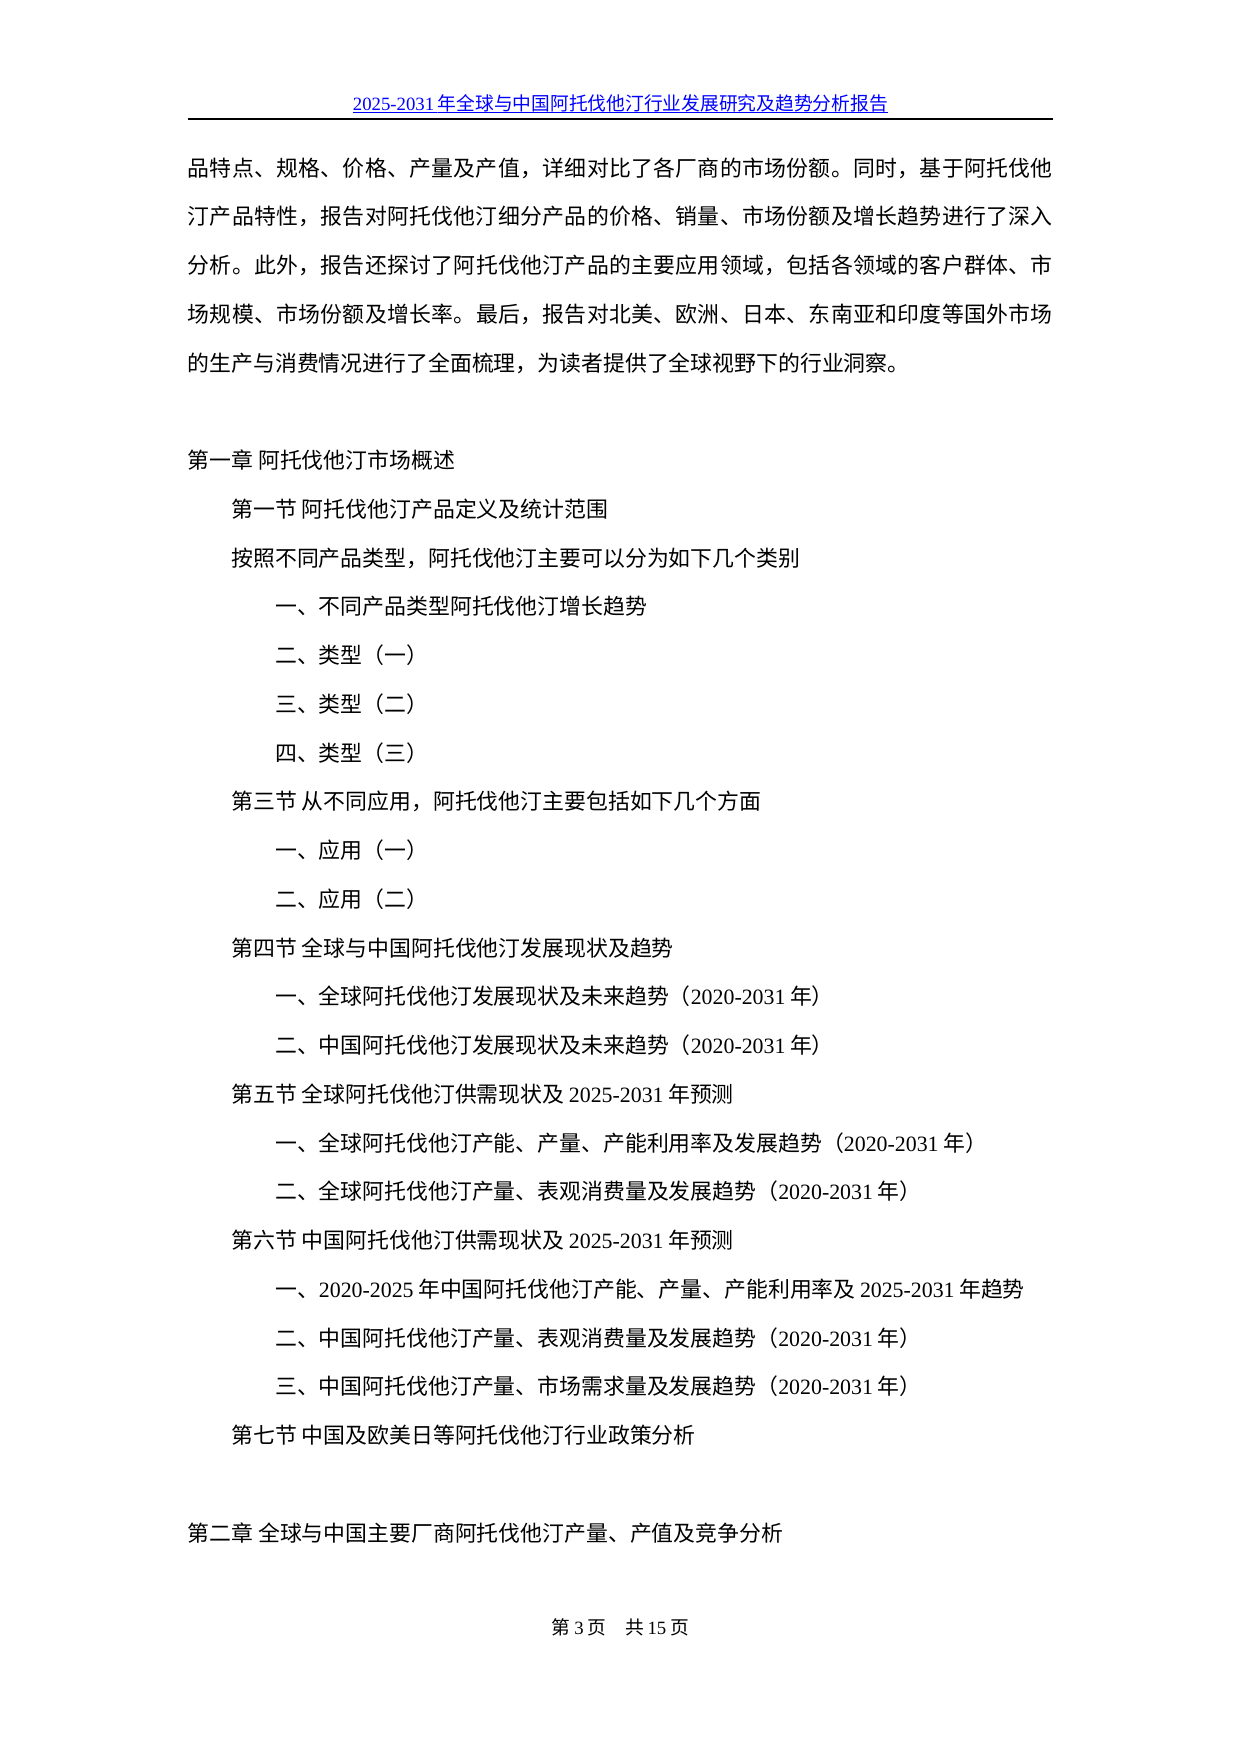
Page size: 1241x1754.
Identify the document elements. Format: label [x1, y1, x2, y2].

text [187, 150, 1053, 1548]
